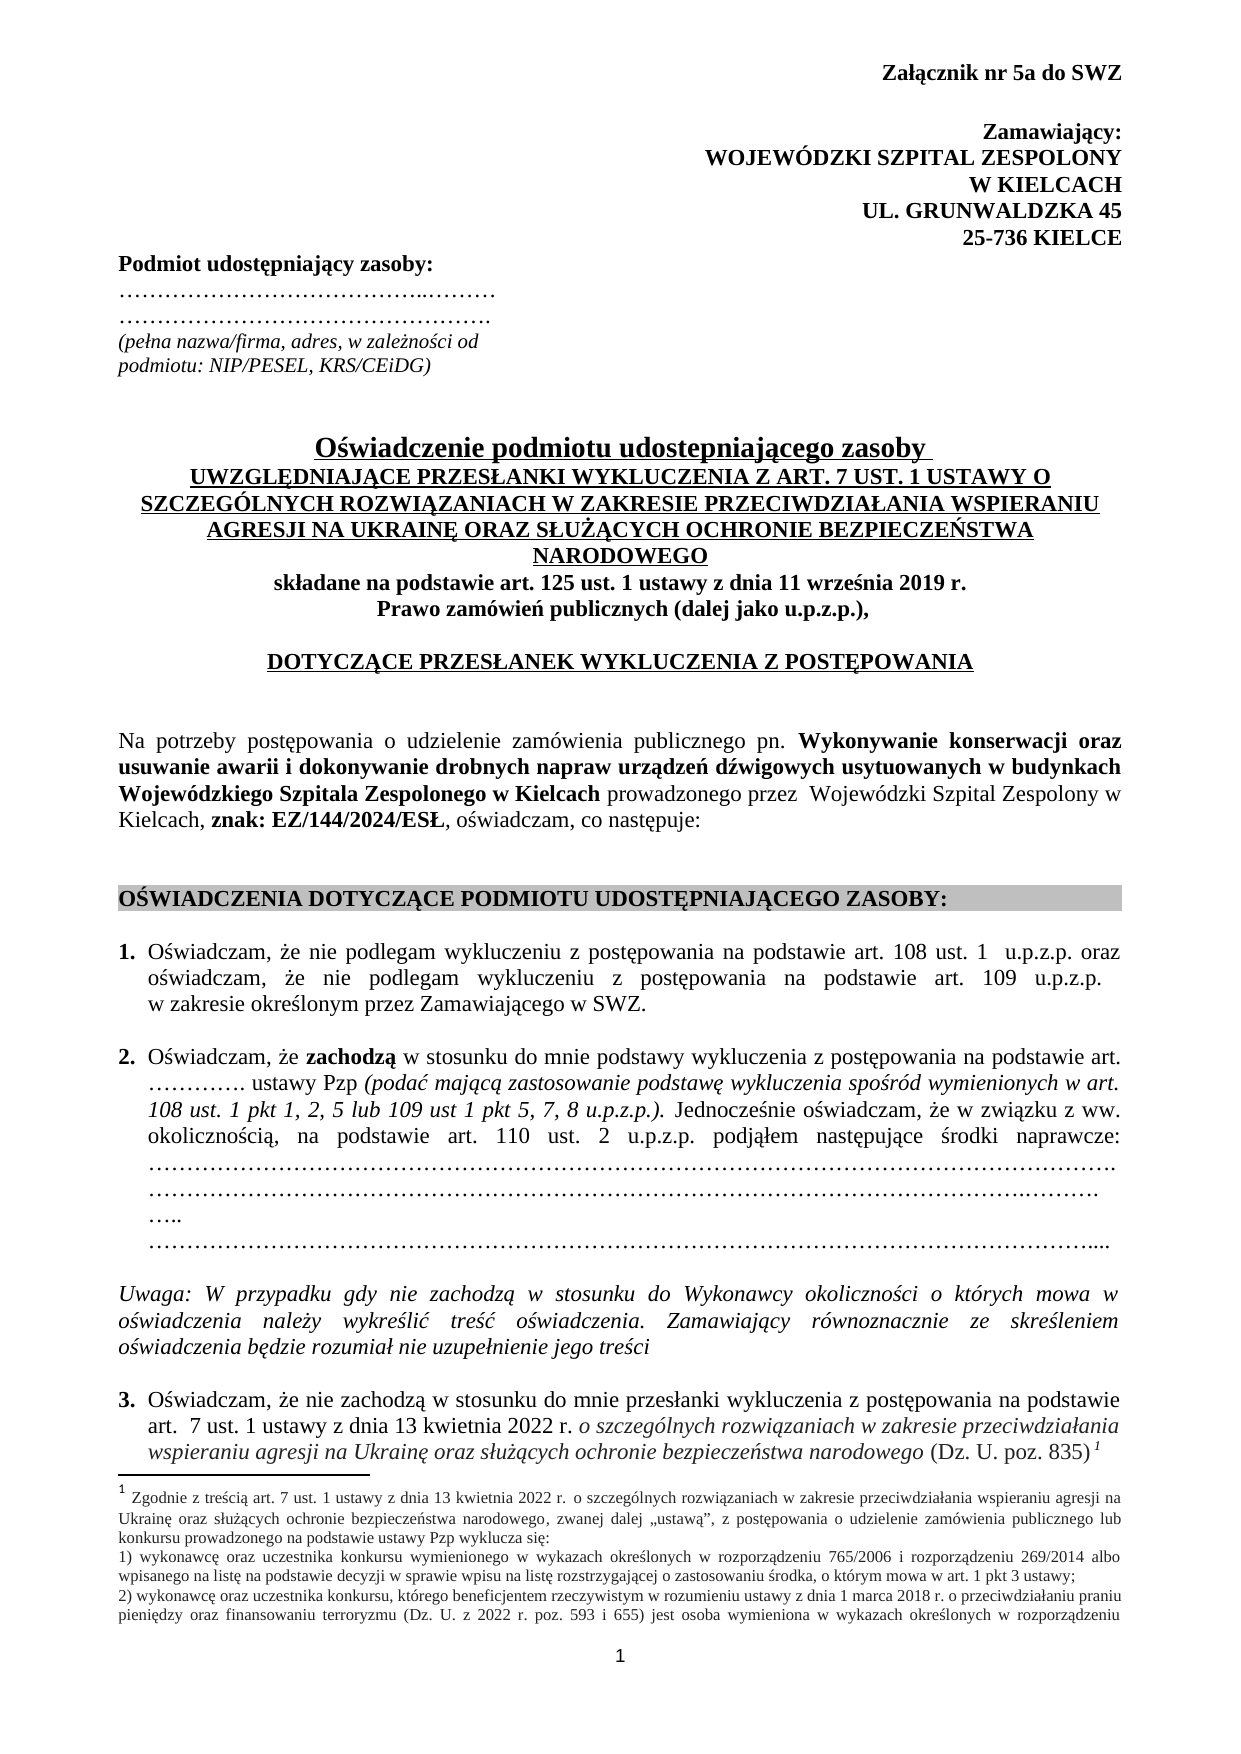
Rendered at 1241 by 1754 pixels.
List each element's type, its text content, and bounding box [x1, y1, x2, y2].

text OŚWIADCZENIA DOTYCZĄCE PODMIOTU UDOSTĘPNIAJĄCEGO ZASOBY: [118, 885, 1122, 911]
text WOJEWÓDZKI SZPITAL ZESPOLONY [118, 144, 1122, 171]
list …………………………………………………………………………………………………….……….…..…………………………………………………………………………………………………………….... [148, 1175, 1122, 1254]
text Uwaga: W przypadku gdy nie zachodzą w stosunku do Wykonawcy okoliczności o których mowa w oświadczenia należy wykreślić treść oświadczenia. Zamawiający równoznacznie ze skreśleniem oświadczenia będzie rozumiał nie uzupełnienie jego treści [118, 1280, 1122, 1359]
text (pełna nazwa/firma, adres, w zależności od podmiotu: NIP/PESEL, KRS/CEiDG) [118, 329, 502, 377]
text Prawo zamówień publicznych (dalej jako u.p.z.p.), [118, 595, 1122, 621]
text …………………………………..……… [118, 276, 502, 303]
text 25-736 KIELCE [738, 223, 1122, 250]
text W KIELCACH [118, 171, 1122, 197]
list Oświadczam, że nie podlegam wykluczeniu z postępowania na podstawie art. 108 ust. 1 u.p.z.p. oraz oświadczam, że nie podlegam wykluczeniu z postępowania na podstawie art. 109 u.p.z.p. w zakresie określonym przez Zamawiającego w SWZ. [118, 938, 1122, 1017]
text UWZGLĘDNIAJĄCE PRZESŁANKI WYKLUCZENIA Z ART. 7 UST. 1 USTAWY o szczególnych rozwiązaniach w zakresie przeciwdziałania wspieraniu agresji na Ukrainę oraz służących ochronie bezpieczeństwa narodowego [118, 463, 1122, 569]
text Podmiot udostępniający zasoby: [118, 250, 502, 276]
text …………………………………………. [118, 303, 502, 329]
text Zamawiający: [664, 118, 1122, 144]
text UL. GRUNWALDZKA 45 [738, 197, 1122, 223]
text DOTYCZĄCE PRZESŁANEK WYKLUCZENIA Z POSTĘPOWANIA [118, 648, 1122, 674]
list Oświadczam, że zachodzą w stosunku do mnie podstawy wykluczenia z postępowania na podstawie art. …………. ustawy Pzp (podać mającą zastosowanie podstawę wykluczenia spośród wymienionych w art. 108 ust. 1 pkt 1, 2, 5 lub 109 ust 1 pkt 5, 7, 8 u.p.z.p.). Jednocześnie oświadczam, że w związku z ww. okolicznością, na podstawie art. 110 ust. 2 u.p.z.p. podjąłem następujące środki naprawcze: ………………………………………………………………………………………………………………. [118, 1043, 1122, 1175]
list Oświadczam, że nie zachodzą w stosunku do mnie przesłanki wykluczenia z postępowania na podstawie art. 7 ust. 1 ustawy z dnia 13 kwietnia 2022 r. o szczególnych rozwiązaniach w zakresie przeciwdziałania wspieraniu agresji na Ukrainę oraz służących ochronie bezpieczeństwa narodowego (Dz. U. poz. 835) [118, 1386, 1122, 1465]
text składane na podstawie art. 125 ust. 1 ustawy z dnia 11 września 2019 r. [118, 569, 1122, 595]
text Na potrzeby postępowania o udzielenie zamówienia publicznego pn. Wykonywanie konserwacji oraz usuwanie awarii i dokonywanie drobnych napraw urządzeń dźwigowych usytuowanych w budynkach Wojewódzkiego Szpitala Zespolonego w Kielcach prowadzonego przez Wojewódzki Szpital Zespolony w Kielcach, znak: EZ/144/2024/ESŁ, oświadczam, co następuje: [118, 727, 1122, 832]
text Oświadczenie podmiotu udostepniającego zasoby [118, 430, 1122, 463]
